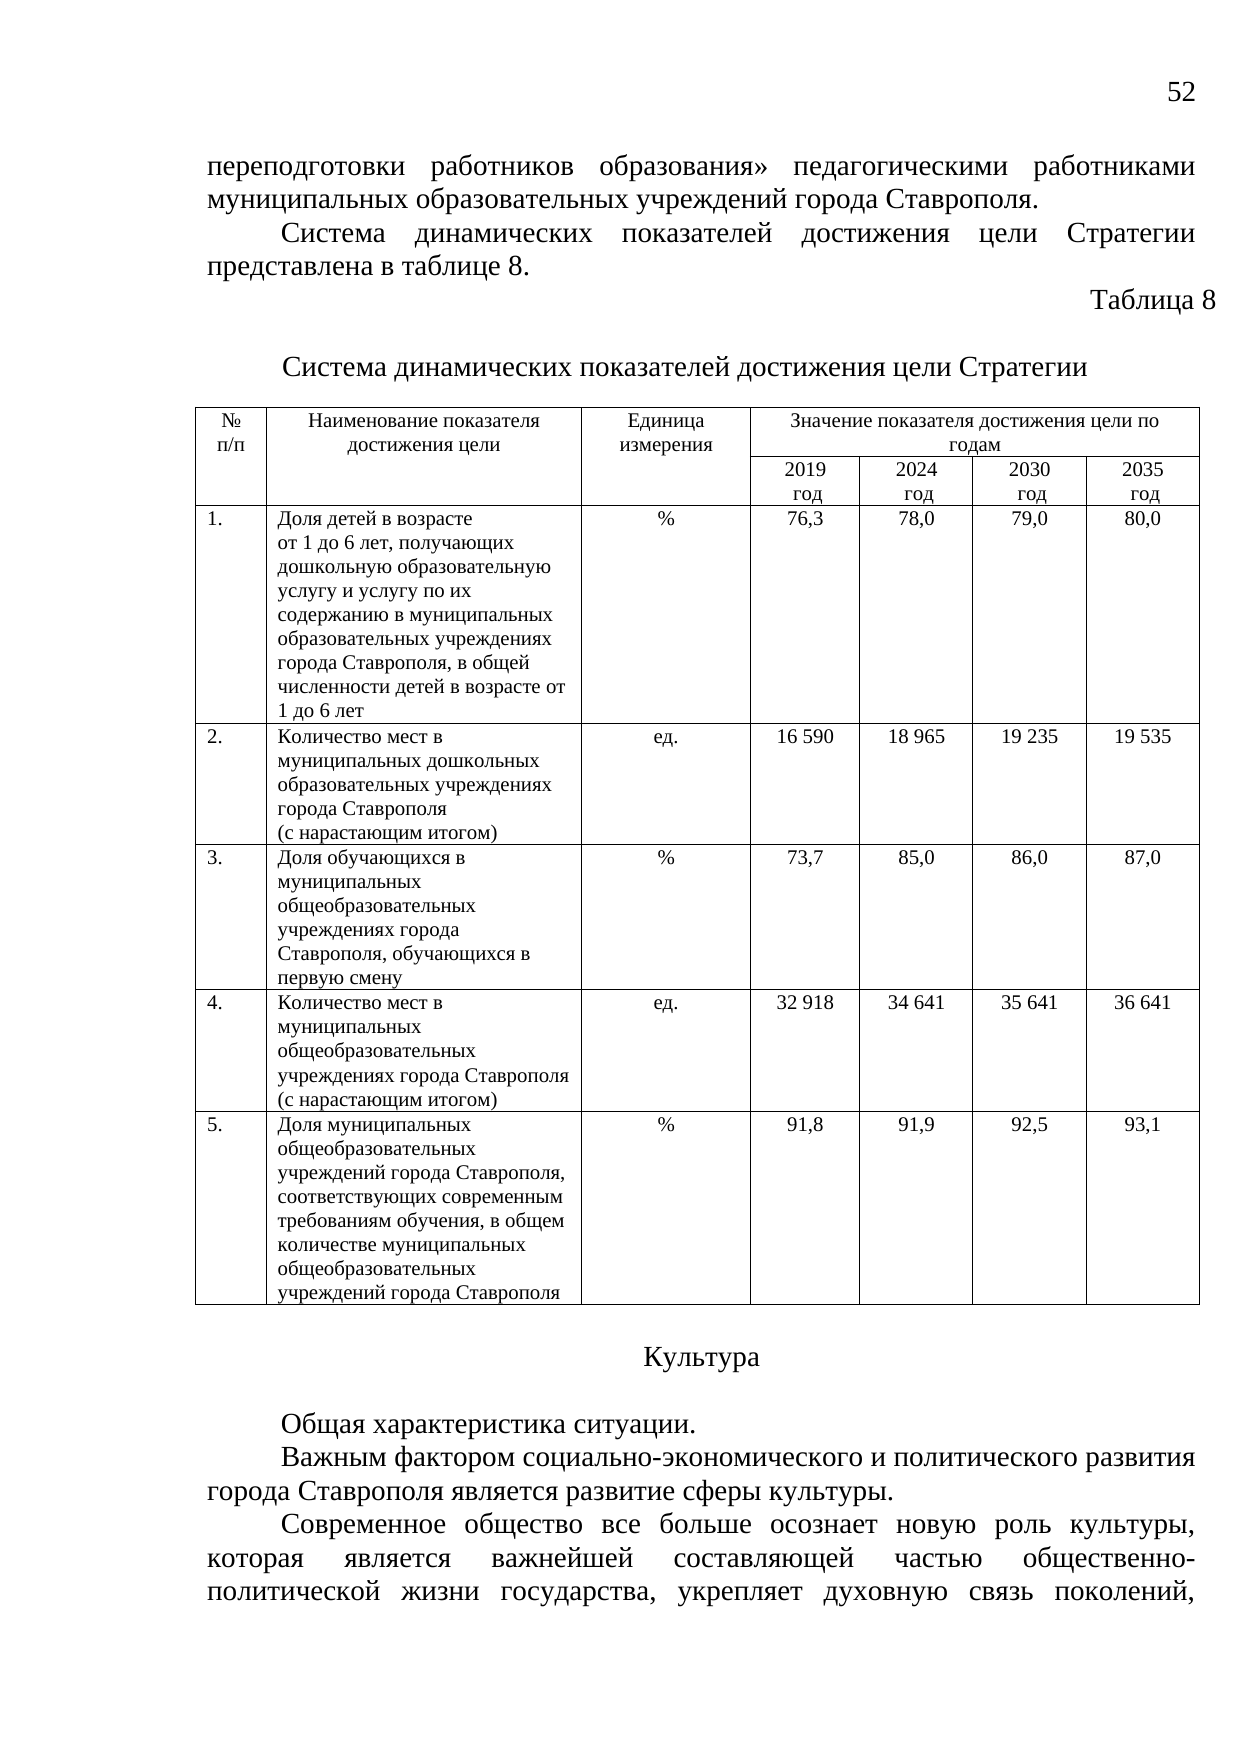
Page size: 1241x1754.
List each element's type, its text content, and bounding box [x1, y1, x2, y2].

text Общая характеристика ситуации. [207, 1406, 1196, 1439]
table_cell 18 965 [860, 724, 972, 844]
table_cell 2024 год [860, 457, 972, 505]
table_cell 2019 год [751, 457, 859, 505]
table_cell 76,3 [751, 506, 859, 722]
table_cell 1. [196, 506, 266, 722]
table_cell 4. [196, 990, 266, 1111]
table_cell 73,7 [751, 845, 859, 989]
table_cell 91,9 [860, 1112, 972, 1304]
table_cell 92,5 [973, 1112, 1086, 1304]
table_cell 2035 год [1087, 457, 1199, 505]
table_cell 85,0 [860, 845, 972, 989]
table_cell 32 918 [751, 990, 859, 1111]
table_header Значение показателя достижения цели по годам [751, 408, 1199, 456]
table_cell % [582, 845, 750, 989]
text Таблица 8 [207, 282, 1226, 315]
table_cell ед. [582, 990, 750, 1111]
table_cell 36 641 [1087, 990, 1199, 1111]
table_cell 2030 год [973, 457, 1086, 505]
table_cell 19 535 [1087, 724, 1199, 844]
table_cell 80,0 [1087, 506, 1199, 722]
text Культура [207, 1339, 1196, 1372]
table_cell 5. [196, 1112, 266, 1304]
table_cell 91,8 [751, 1112, 859, 1304]
text Система динамических показателей достижения цели Стратегии [207, 349, 1196, 382]
table_cell Доля детей в возрасте от 1 до 6 лет, получающих дошкольную образовательную услугу и услугу по их содержанию в муниципальных образовательных учреждениях города Ставрополя, в общей численности детей в возрасте от 1 до 6 лет [267, 506, 581, 722]
table_cell 35 641 [973, 990, 1086, 1111]
table_cell Доля муниципальных общеобразовательных учреждений города Ставрополя, соответствующих современным требованиям обучения, в общем количестве муниципальных общеобразовательных учреждений города Ставрополя [267, 1112, 581, 1304]
table_cell 16 590 [751, 724, 859, 844]
table_cell 86,0 [973, 845, 1086, 989]
table_cell 79,0 [973, 506, 1086, 722]
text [207, 1506, 1196, 1607]
table_cell 78,0 [860, 506, 972, 722]
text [207, 148, 1196, 215]
table_cell 3. [196, 845, 266, 989]
table_cell 87,0 [1087, 845, 1199, 989]
table_cell Количество мест в муниципальных общеобразовательных учреждениях города Ставрополя (с нарастающим итогом) [267, 990, 581, 1111]
table_cell 2. [196, 724, 266, 844]
text Система динамических показателей достижения цели Стратегии представлена в таблице 8. [207, 215, 1196, 282]
table_cell Количество мест в муниципальных дошкольных образовательных учреждениях города Ставрополя (с нарастающим итогом) [267, 724, 581, 844]
table_cell 34 641 [860, 990, 972, 1111]
table_cell 19 235 [973, 724, 1086, 844]
table_header Наименование показателя достижения цели [267, 408, 581, 505]
text Важным фактором социально-экономического и политического развития города Ставрополя является развитие сферы культуры. [207, 1439, 1196, 1506]
table_cell % [582, 1112, 750, 1304]
table_header Единица измерения [582, 408, 750, 505]
table_cell % [582, 506, 750, 722]
table_cell 93,1 [1087, 1112, 1199, 1304]
table_cell Доля обучающихся в муниципальных общеобразовательных учреждениях города Ставрополя, обучающихся в первую смену [267, 845, 581, 989]
table_cell ед. [582, 724, 750, 844]
table_header № п/п [196, 408, 266, 505]
